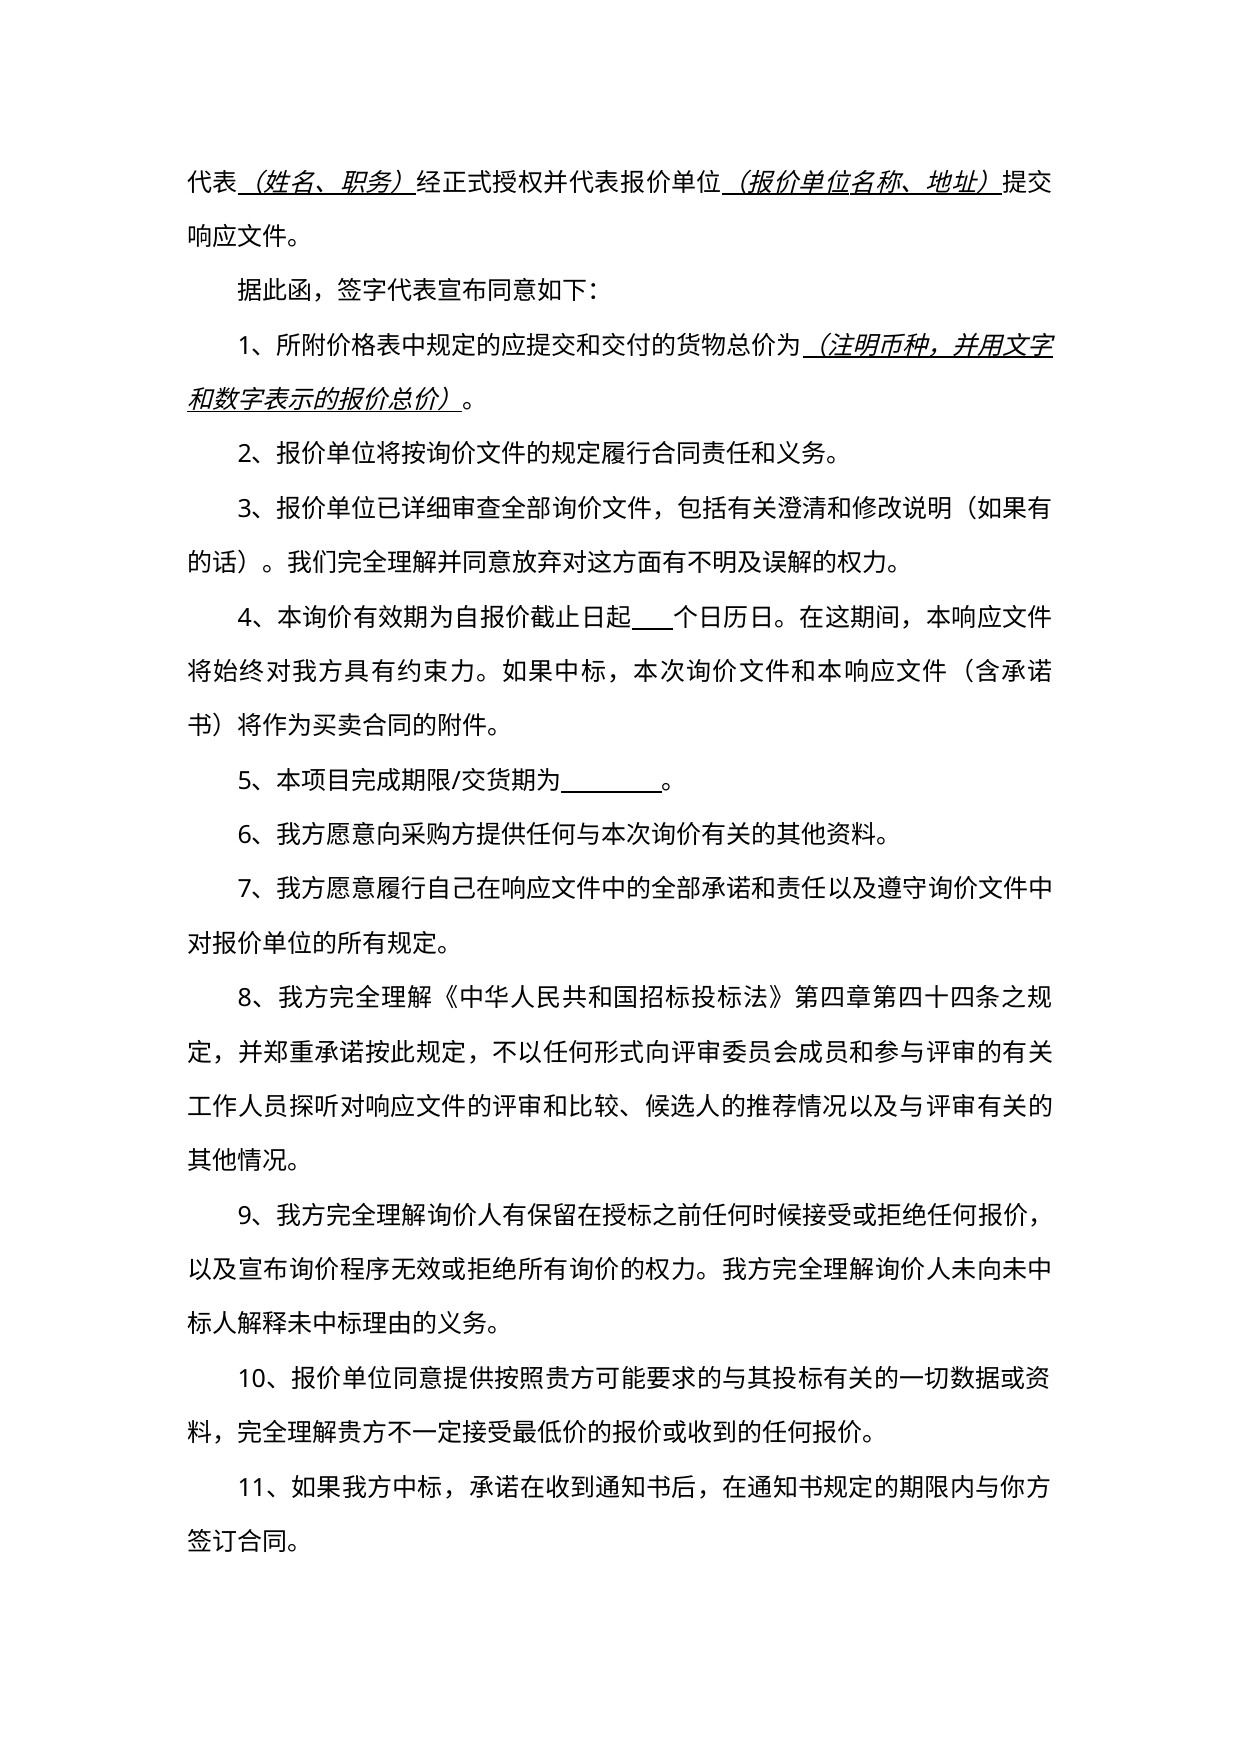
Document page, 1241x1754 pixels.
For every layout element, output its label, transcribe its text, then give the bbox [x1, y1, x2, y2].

text 4、本询价有效期为自报价截止日起 个日历日。在这期间，本响应文件将始终对我方具有约束力。如果中标，本次询价文件和本响应文件（含承诺书）将作为买卖合同的附件。 [187, 597, 1053, 742]
text 3、报价单位已详细审查全部询价文件，包括有关澄清和修改说明（如果有的话）。我们完全理解并同意放弃对这方面有不明及误解的权力。 [187, 488, 1053, 579]
text 2、报价单位将按询价文件的规定履行合同责任和义务。 [187, 434, 1053, 470]
text 9、我方完全理解询价人有保留在授标之前任何时候接受或拒绝任何报价，以及宣布询价程序无效或拒绝所有询价的权力。我方完全理解询价人未向未中标人解释未中标理由的义务。 [187, 1195, 1053, 1340]
text 11、如果我方中标，承诺在收到通知书后，在通知书规定的期限内与你方签订合同。 [187, 1467, 1053, 1558]
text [187, 162, 1053, 253]
text 5、本项目完成期限/交货期为 。 [187, 760, 1053, 796]
text 据此函，签字代表宣布同意如下： [187, 271, 1053, 307]
text 1、所附价格表中规定的应提交和交付的货物总价为（注明币种，并用文字和数字表示的报价总价）。 [187, 325, 1053, 416]
text 8、我方完全理解《中华人民共和国招标投标法》第四章第四十四条之规定，并郑重承诺按此规定，不以任何形式向评审委员会成员和参与评审的有关工作人员探听对响应文件的评审和比较、候选人的推荐情况以及与评审有关的其他情况。 [187, 978, 1053, 1177]
text 10、报价单位同意提供按照贵方可能要求的与其投标有关的一切数据或资料，完全理解贵方不一定接受最低价的报价或收到的任何报价。 [187, 1358, 1053, 1449]
text 7、我方愿意履行自己在响应文件中的全部承诺和责任以及遵守询价文件中对报价单位的所有规定。 [187, 869, 1053, 959]
text 6、我方愿意向采购方提供任何与本次询价有关的其他资料。 [187, 814, 1053, 851]
